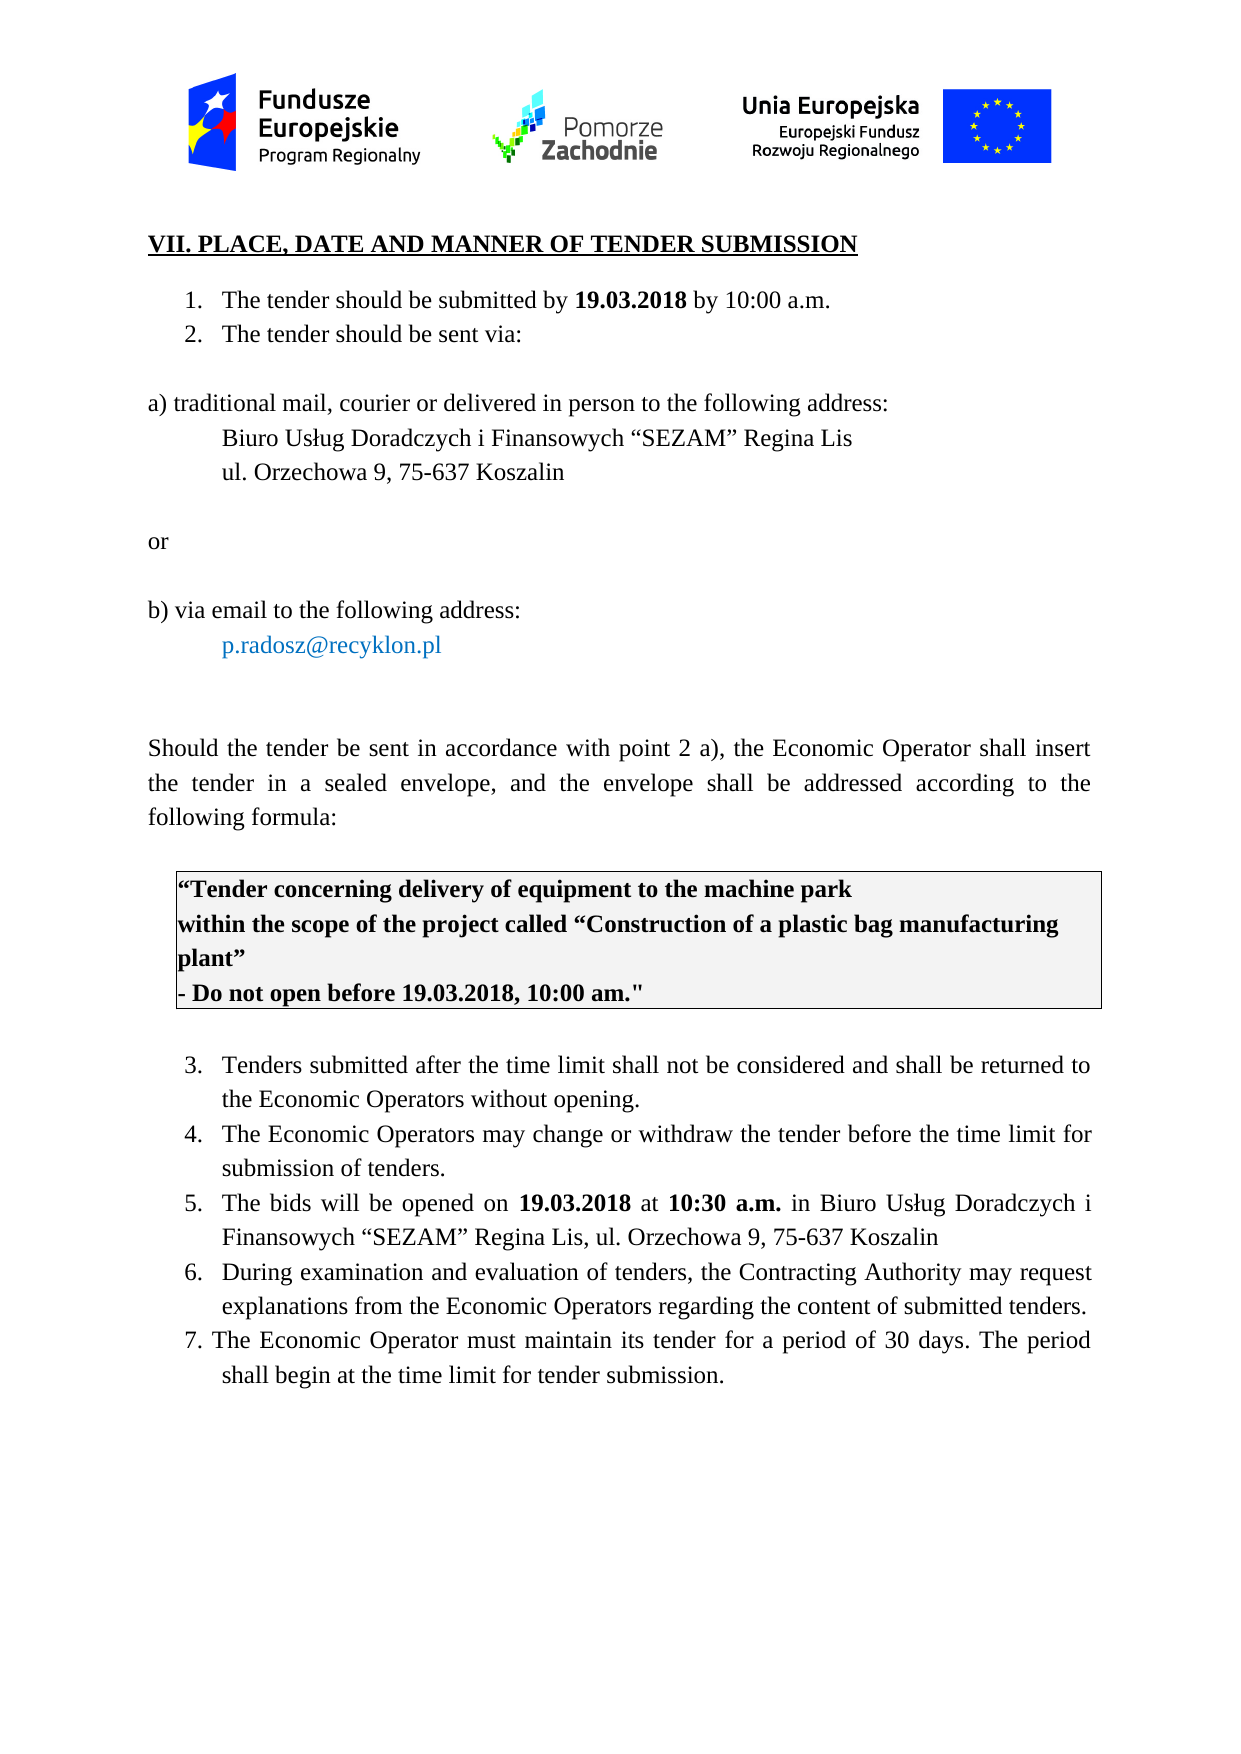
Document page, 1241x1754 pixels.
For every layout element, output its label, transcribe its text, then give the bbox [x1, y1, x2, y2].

list or [148, 526, 1092, 555]
list 7. The Economic Operator must maintain its tender for a period of 30 days. The period shall begin at the time limit for tender submission. [184, 1326, 1092, 1389]
picture [188, 73, 1052, 171]
list ul. Orzechowa 9, 75-637 Koszalin [148, 457, 1092, 486]
list p.radosz@recyklon.pl [148, 630, 1092, 658]
list Should the tender be sent in accordance with point 2 a), the Economic Operator shall insert the tender in a sealed envelope, and the envelope shall be addressed according to the following formula: [148, 733, 1092, 831]
list The tender should be submitted by 19.03.2018 by 10:00 a.m. [184, 285, 1092, 314]
list The bids will be opened on 19.03.2018 at 10:30 a.m. in Biuro Usług Doradczych i Finansowych “SEZAM” Regina Lis, ul. Orzechowa 9, 75-637 Koszalin [184, 1188, 1092, 1251]
list The tender should be sent via: [184, 319, 1092, 348]
list Tenders submitted after the time limit shall not be considered and shall be returned to the Economic Operators without opening. [184, 1050, 1092, 1113]
text “Tender concerning delivery of equipment to the machine park within the scope of the project called “Construction of a plastic bag manufacturing plant” [177, 872, 1101, 972]
list Biuro Usług Doradczych i Finansowych “SEZAM” Regina Lis [148, 423, 1092, 452]
list b) via email to the following address: [148, 595, 1092, 624]
text - Do not open before 19.03.2018, 10:00 am." [177, 974, 1101, 1008]
list The Economic Operators may change or withdraw the tender before the time limit for submission of tenders. [184, 1119, 1092, 1182]
list a) traditional mail, courier or delivered in person to the following address: [148, 388, 1092, 417]
text VII. PLACE, DATE AND MANNER OF TENDER SUBMISSION [148, 229, 1092, 258]
list During examination and evaluation of tenders, the Contracting Authority may request explanations from the Economic Operators regarding the content of submitted tenders. [184, 1257, 1092, 1320]
